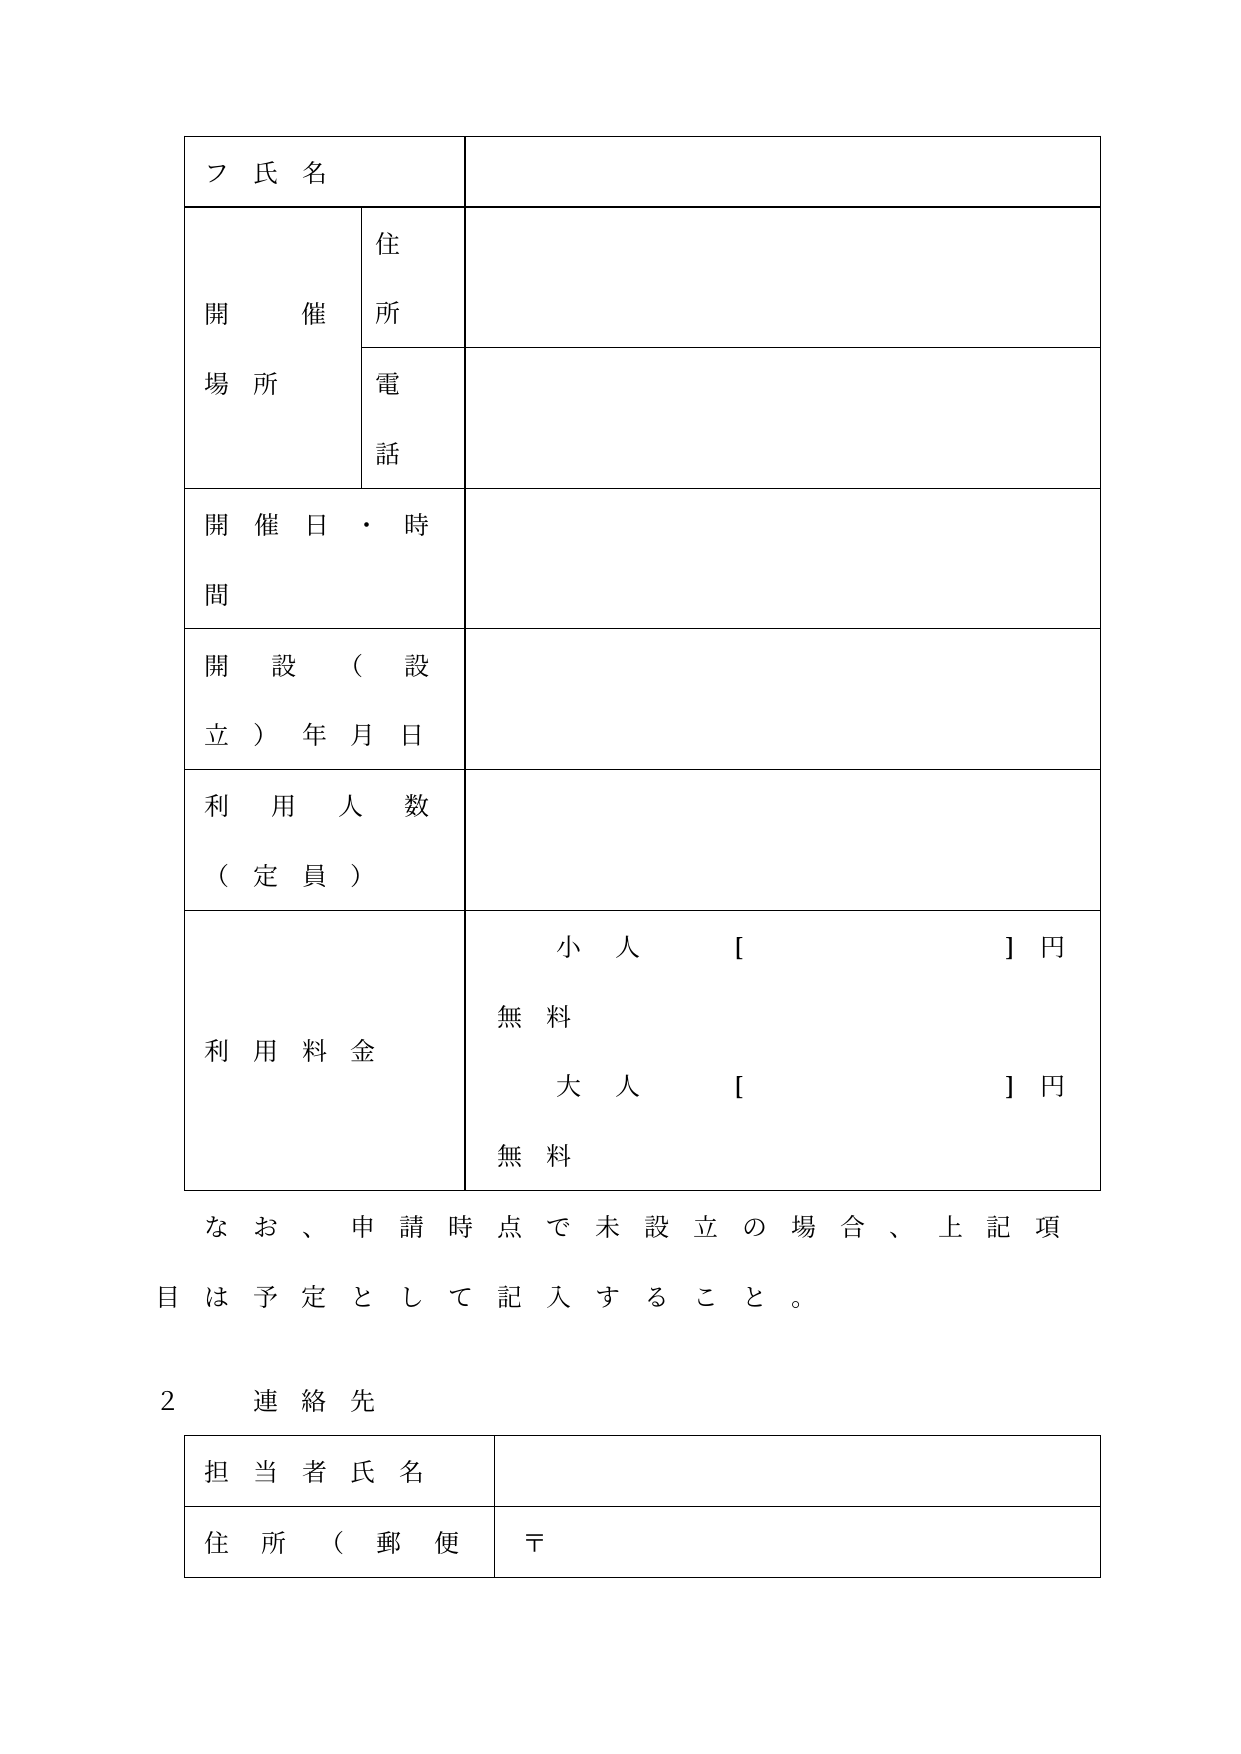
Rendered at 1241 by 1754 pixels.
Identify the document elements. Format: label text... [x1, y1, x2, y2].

table_cell [466, 208, 1100, 347]
table_cell 住所 [362, 208, 464, 347]
table_cell 開催場所 [185, 208, 361, 488]
table_cell 開催日・時間 [185, 489, 464, 628]
table_cell 住所（郵便物送付先） [185, 1507, 494, 1577]
text ２ 連絡先 [155, 1365, 1085, 1435]
table_cell [466, 629, 1100, 769]
table_cell 小人 [ ]円 無料 大人 [ ]円 無料 [466, 911, 1100, 1190]
table_cell [466, 770, 1100, 909]
table_cell 利用料金 [185, 911, 464, 1190]
table_cell 補助スタッフ氏名 [185, 137, 464, 206]
table_cell [466, 137, 1100, 206]
table_cell 〒 [495, 1507, 1100, 1577]
table_cell 利用人数（定員） [185, 770, 464, 909]
table_header [495, 1436, 1100, 1506]
table_header 担当者氏名 [185, 1436, 494, 1506]
table_cell 電話 [362, 348, 464, 488]
table_cell 開設（設立）年月日 [185, 629, 464, 769]
text なお、申請時点で未設立の場合、上記項目は予定として記入すること。 [155, 1191, 1085, 1330]
table_cell [466, 489, 1100, 628]
table_cell [466, 348, 1100, 488]
